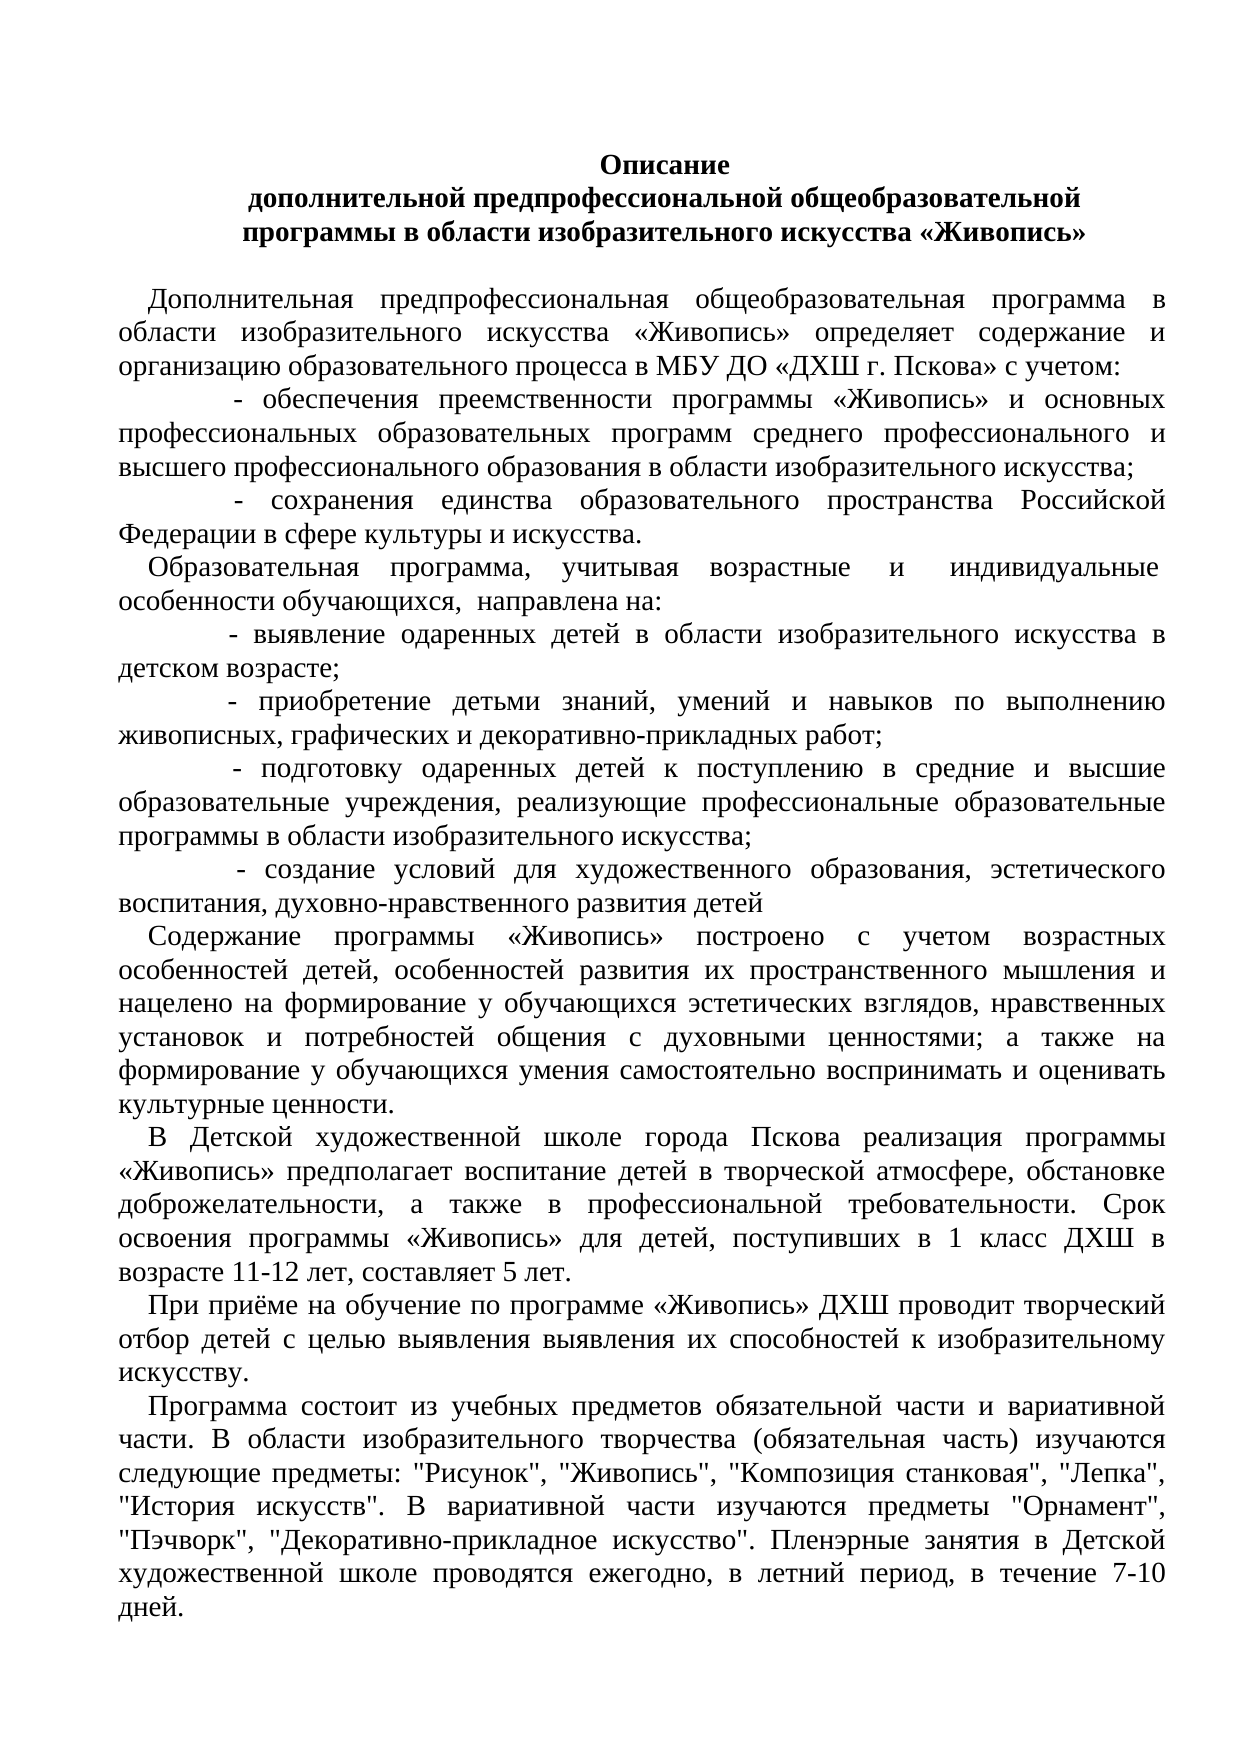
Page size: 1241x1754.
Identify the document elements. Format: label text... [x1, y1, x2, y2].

text - подготовку одаренных детей к поступлению в средние и высшие образовательные учреждения, реализующие профессиональные образовательные программы в области изобразительного искусства; [118, 751, 1167, 851]
text - сохранения единства образовательного пространства Российской Федерации в сфере культуры и искусства. [118, 482, 1167, 549]
text Содержание программы «Живопись» построено с учетом возрастных особенностей детей, особенностей развития их пространственного мышления и нацелено на формирование у обучающихся эстетических взглядов, нравственных установок и потребностей общения с духовными ценностями; а также на формирование у обучающихся умения самостоятельно воспринимать и оценивать культурные ценности. [118, 918, 1167, 1119]
text дополнительной предпрофессиональной общеобразовательной программы в области изобразительного искусства «Живопись» [177, 180, 1152, 247]
text - создание условий для художественного образования, эстетического воспитания, духовно-нравственного развития детей [118, 851, 1167, 918]
text В Детской художественной школе города Пскова реализация программы «Живопись» предполагает воспитание детей в творческой атмосфере, обстановке доброжелательности, а также в профессиональной требовательности. Срок освоения программы «Живопись» для детей, поступивших в 1 класс ДХШ в возрасте 11-12 лет, составляет 5 лет. [118, 1119, 1167, 1287]
text - обеспечения преемственности программы «Живопись» и основных профессиональных образовательных программ среднего профессионального и высшего профессионального образования в области изобразительного искусства; [118, 382, 1167, 482]
text Описание [177, 147, 1152, 180]
text Программа состоит из учебных предметов обязательной части и вариативной части. В области изобразительного творчества (обязательная часть) изучаются следующие предметы: "Рисунок", "Живопись", "Композиция станковая", "Лепка", "История искусств". В вариативной части изучаются предметы "Орнамент", "Пэчворк", "Декоративно-прикладное искусство". Пленэрные занятия в Детской художественной школе проводятся ежегодно, в летний период, в течение 7-10 дней. [118, 1388, 1167, 1623]
text Дополнительная предпрофессиональная общеобразовательная программа в области изобразительного искусства «Живопись» определяет содержание и организацию образовательного процесса в МБУ ДО «ДХШ г. Пскова» с учетом: [118, 281, 1167, 382]
text При приёме на обучение по программе «Живопись» ДХШ проводит творческий отбор детей с целью выявления выявления их способностей к изобразительному искусству. [118, 1287, 1167, 1388]
text - приобретение детьми знаний, умений и навыков по выполнению живописных, графических и декоративно-прикладных работ; [118, 683, 1167, 751]
text - выявление одаренных детей в области изобразительного искусства в детском возрасте; [118, 616, 1167, 683]
text Образовательная программа, учитывая возрастные и индивидуальные особенности обучающихся, направлена на: [118, 549, 1167, 616]
